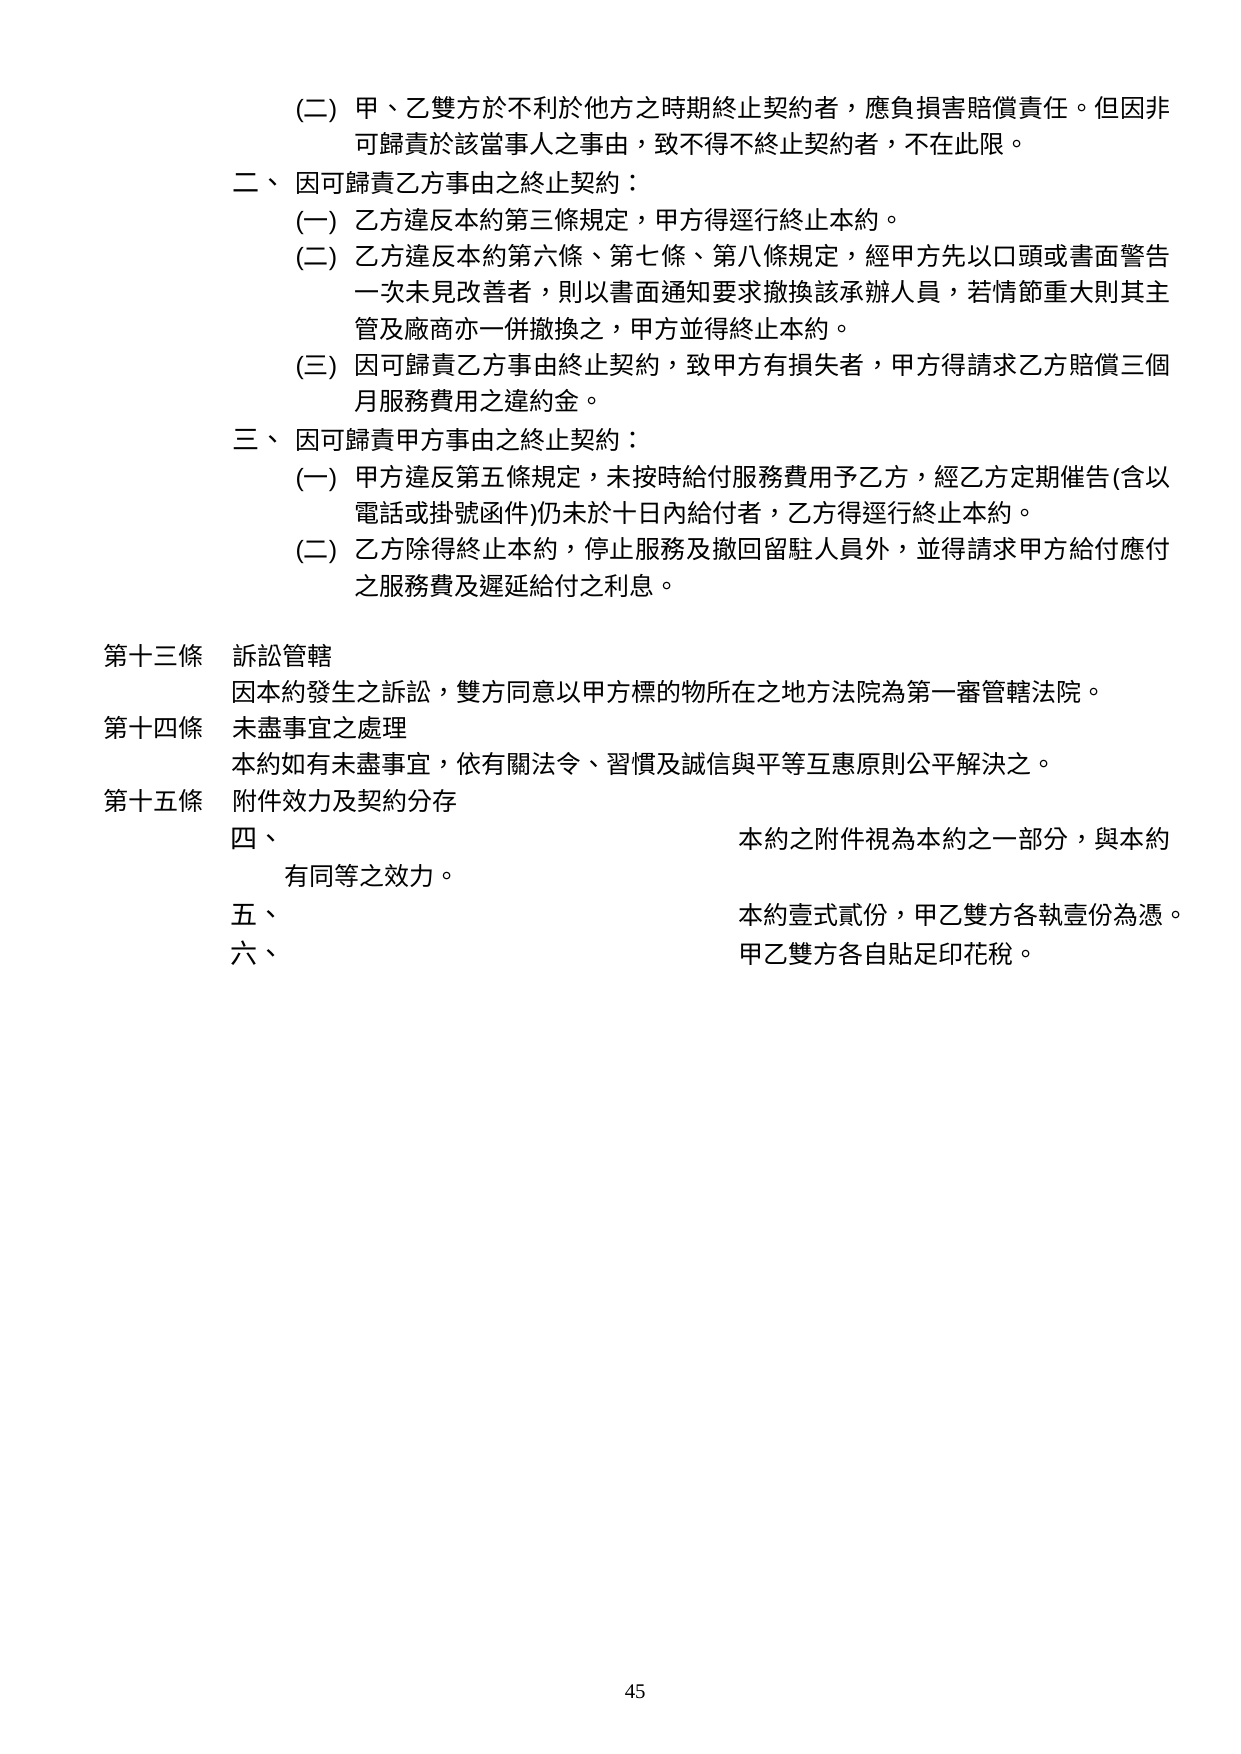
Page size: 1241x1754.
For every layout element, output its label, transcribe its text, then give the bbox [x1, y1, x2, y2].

list 因可歸責甲方事由之終止契約： [232, 418, 1171, 457]
list 甲、乙雙方於不利於他方之時期終止契約者，應負損害賠償責任。但因非可歸責於該當事人之事由，致不得不終止契約者，不在此限。 [295, 89, 1171, 161]
text 第十四條 未盡事宜之處理 [103, 709, 1171, 745]
list 因可歸責乙方事由終止契約，致甲方有損失者，甲方得請求乙方賠償三個月服務費用之違約金。 [295, 345, 1171, 418]
list 乙方違反本約第三條規定，甲方得逕行終止本約。 [295, 200, 1171, 237]
list 甲乙雙方各自貼足印花稅。 [230, 932, 1171, 972]
list 甲方違反第五條規定，未按時給付服務費用予乙方，經乙方定期催告(含以電話或掛號函件)仍未於十日內給付者，乙方得逕行終止本約。 [295, 457, 1171, 530]
text 第十三條 訴訟管轄 [103, 636, 1171, 672]
text 第十五條 附件效力及契約分存 [103, 781, 1171, 817]
list 乙方違反本約第六條、第七條、第八條規定，經甲方先以口頭或書面警告一次未見改善者，則以書面通知要求撤換該承辦人員，若情節重大則其主管及廠商亦一併撤換之，甲方並得終止本約。 [295, 237, 1171, 345]
text 因本約發生之訴訟，雙方同意以甲方標的物所在之地方法院為第一審管轄法院。 [232, 672, 1171, 709]
list 因可歸責乙方事由之終止契約： [232, 161, 1171, 200]
list 乙方除得終止本約，停止服務及撤回留駐人員外，並得請求甲方給付應付之服務費及遲延給付之利息。 [295, 530, 1171, 602]
text 本約如有未盡事宜，依有關法令、習慣及誠信與平等互惠原則公平解決之。 [232, 745, 1171, 781]
list 本約之附件視為本約之一部分，與本約有同等之效力。 [230, 817, 1171, 893]
list 本約壹式貳份，甲乙雙方各執壹份為憑。 [230, 893, 1171, 932]
